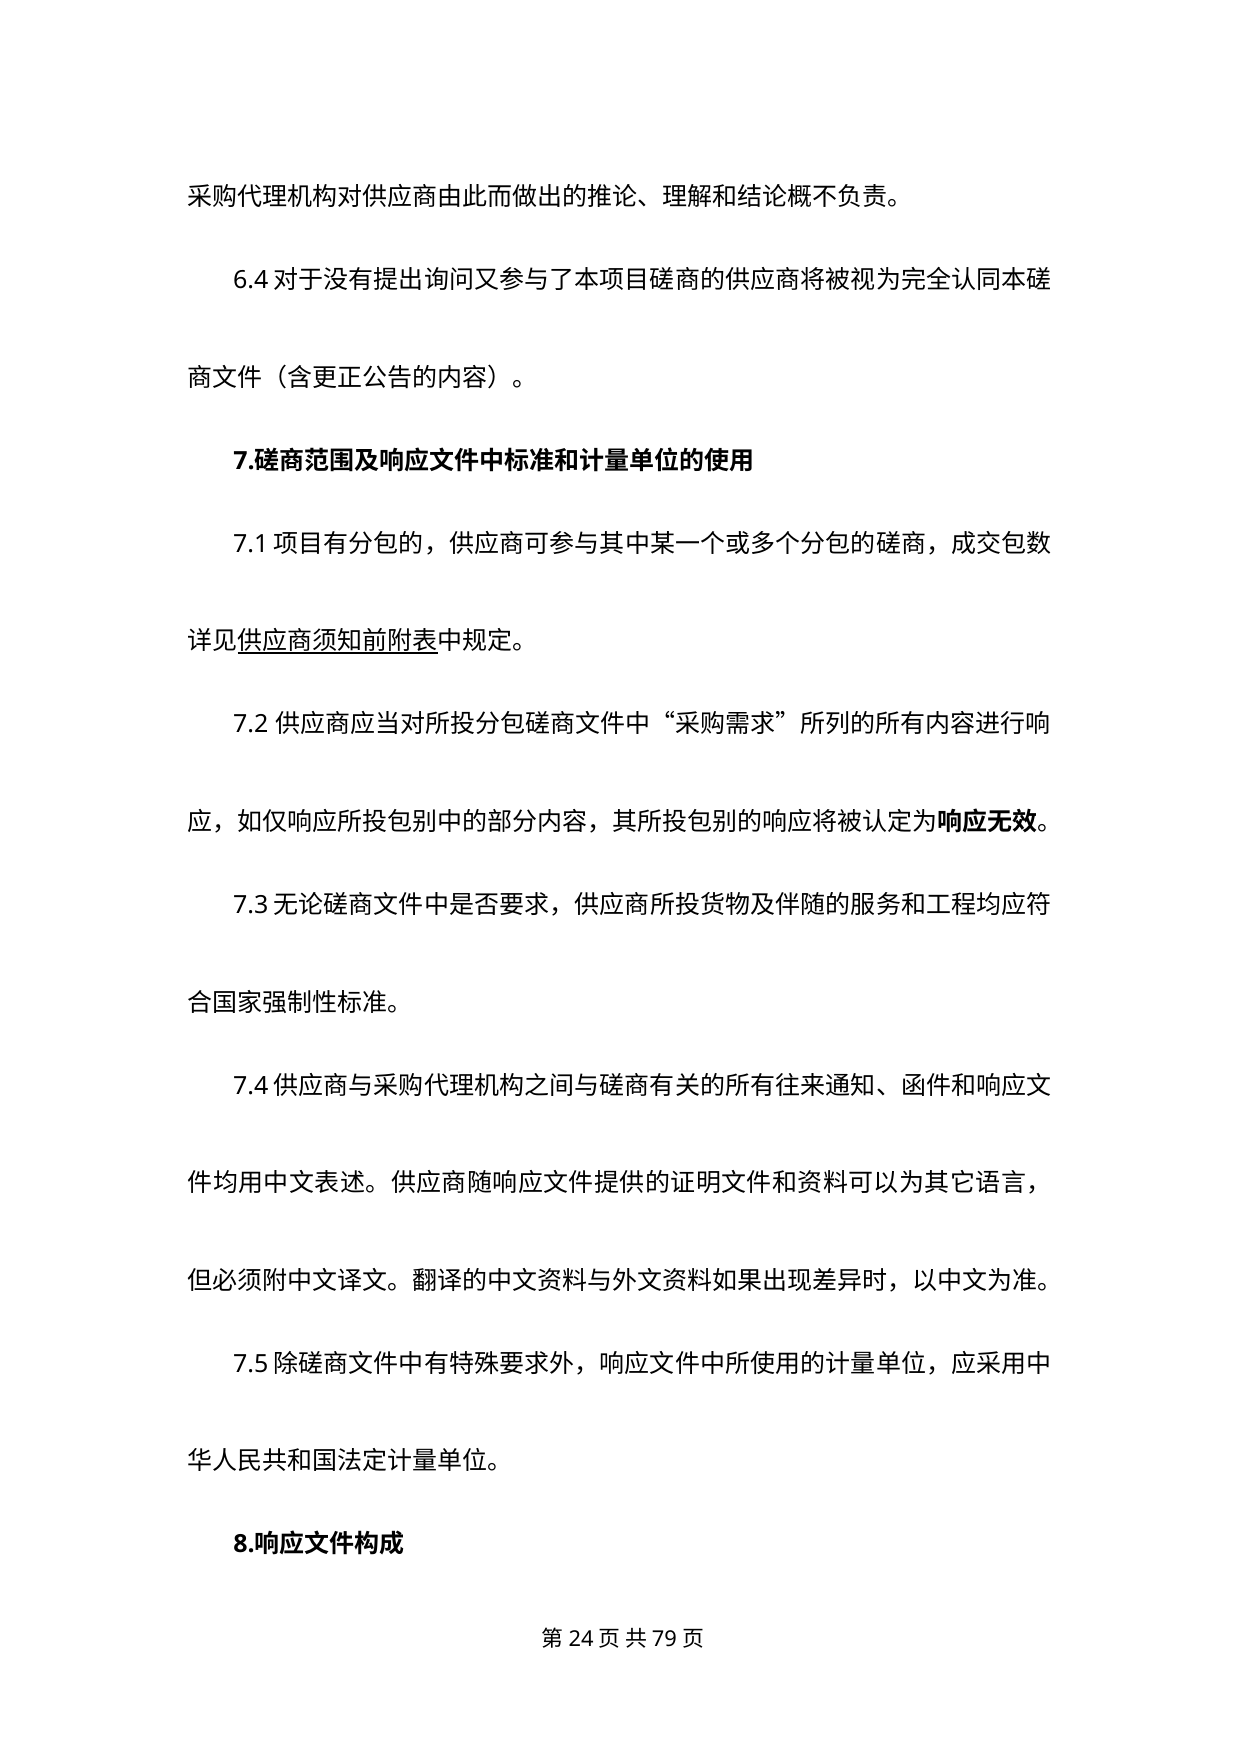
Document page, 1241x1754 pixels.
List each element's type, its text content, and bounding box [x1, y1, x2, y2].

text 7.5除磋商文件中有特殊要求外，响应文件中所使用的计量单位，应采用中华人民共和国法定计量单位。 [187, 1329, 1053, 1491]
text 7.4供应商与采购代理机构之间与磋商有关的所有往来通知、函件和响应文件均用中文表述。供应商随响应文件提供的证明文件和资料可以为其它语言，但必须附中文译文。翻译的中文资料与外文资料如果出现差异时，以中文为准。 [187, 1051, 1053, 1311]
text 7.3无论磋商文件中是否要求，供应商所投货物及伴随的服务和工程均应符合国家强制性标准。 [187, 870, 1053, 1033]
text 7.2 供应商应当对所投分包磋商文件中“采购需求”所列的所有内容进行响应，如仅响应所投包别中的部分内容，其所投包别的响应将被认定为响应无效。 [187, 689, 1053, 852]
text 7.1项目有分包的，供应商可参与其中某一个或多个分包的磋商，成交包数详见供应商须知前附表中规定。 [187, 509, 1053, 671]
text 8.响应文件构成 [187, 1509, 1053, 1574]
text 7.磋商范围及响应文件中标准和计量单位的使用 [187, 426, 1053, 491]
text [187, 162, 1053, 227]
text 6.4对于没有提出询问又参与了本项目磋商的供应商将被视为完全认同本磋商文件（含更正公告的内容）。 [187, 245, 1053, 408]
